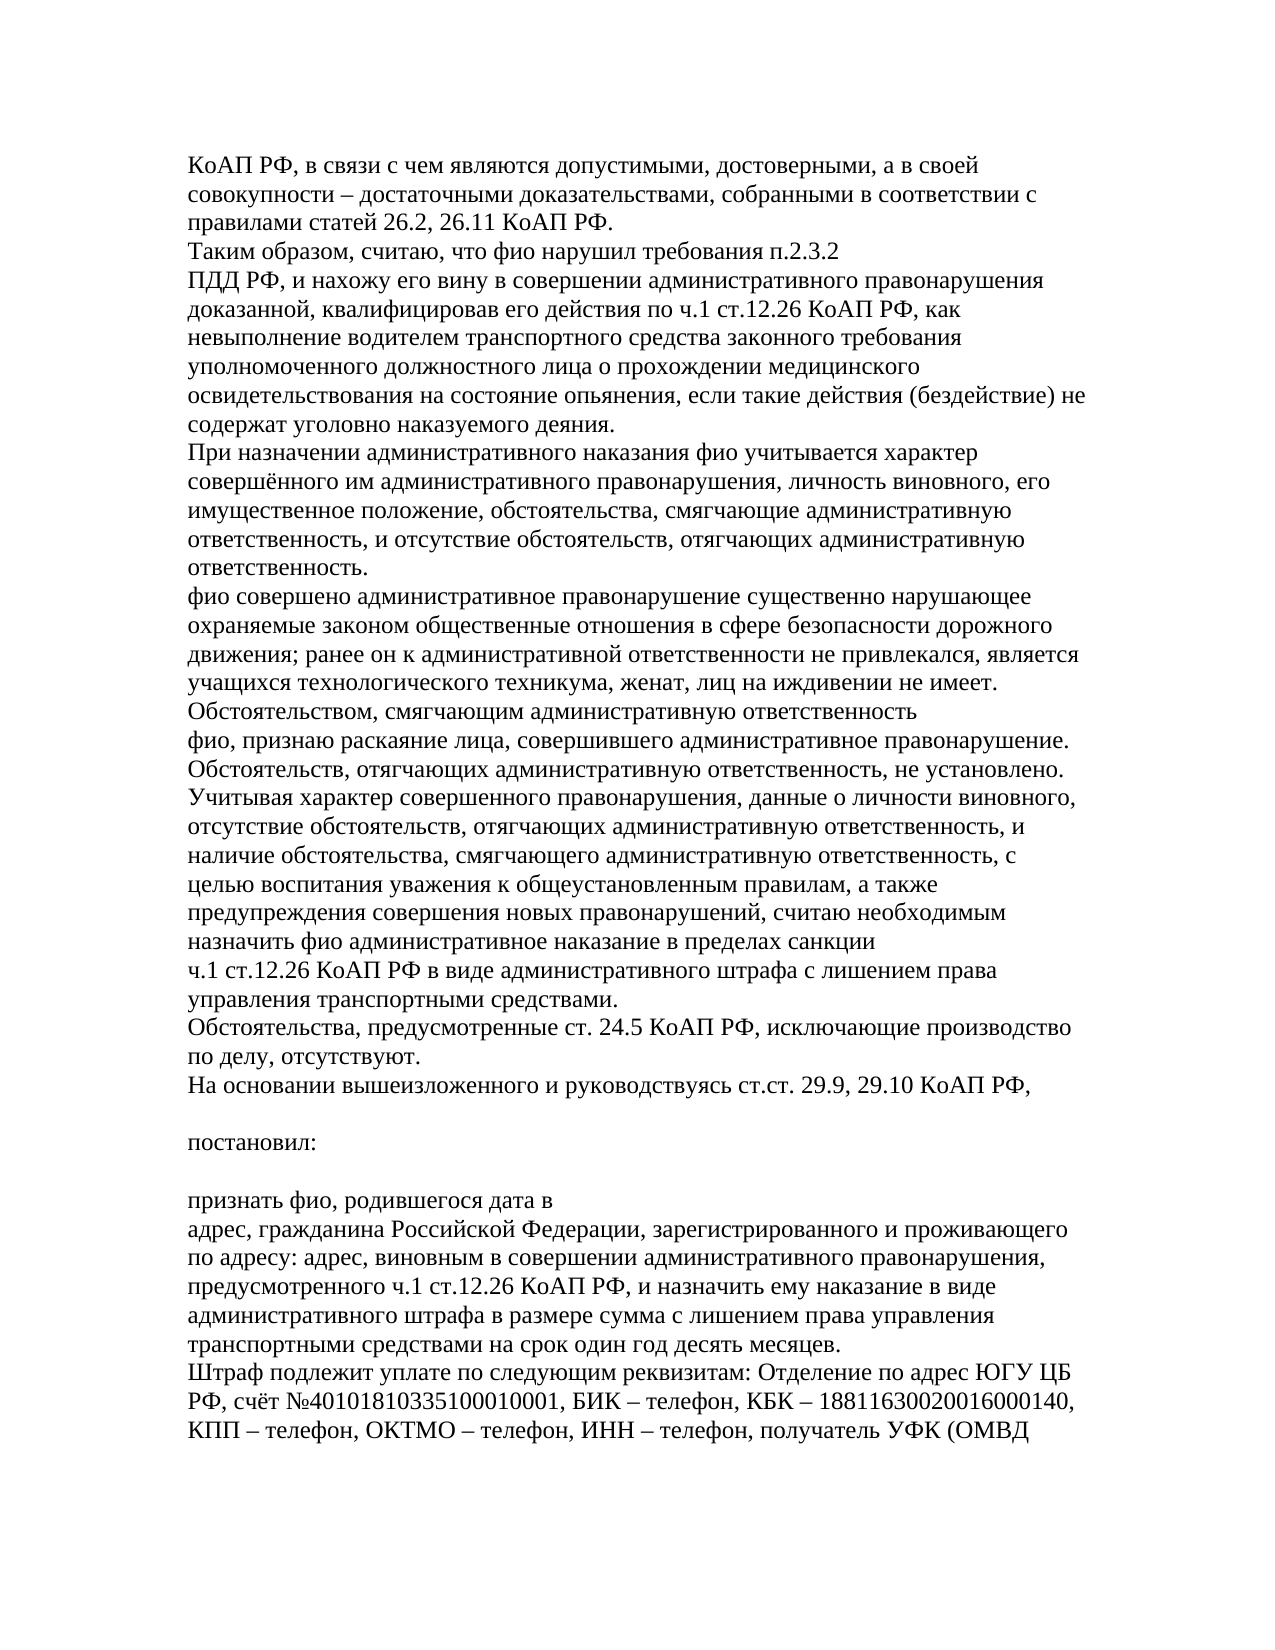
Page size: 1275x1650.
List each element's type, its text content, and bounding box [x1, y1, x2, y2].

text фио совершено административное правонарушение существенно нарушающее охраняемые законом общественные отношения в сфере безопасности дорожного движения; ранее он к административной ответственности не привлекался, является учащихся технологического техникума, женат, лиц на иждивении не имеет. [187, 581, 1087, 696]
text При назначении административного наказания фио учитывается характер совершённого им административного правонарушения, личность виновного, его имущественное положение, обстоятельства, смягчающие административную ответственность, и отсутствие обстоятельств, отягчающих административную ответственность. [187, 437, 1087, 581]
text ч.1 ст.12.26 КоАП РФ в виде административного штрафа с лишением права управления транспортными средствами. [187, 955, 1087, 1012]
text Таким образом, считаю, что фио нарушил требования п.2.3.2 [187, 236, 1087, 265]
text постановил: [187, 1127, 1087, 1156]
text признать фио, родившегося дата в [187, 1185, 1087, 1214]
text Обстоятельства, предусмотренные ст. 24.5 КоАП РФ, исключающие производство по делу, отсутствуют. [187, 1012, 1087, 1070]
text фио, признаю раскаяние лица, совершившего административное правонарушение. [187, 725, 1087, 754]
text На основании вышеизложенного и руководствуясь ст.ст. 29.9, 29.10 КоАП РФ, [187, 1070, 1087, 1099]
text адрес, гражданина Российской Федерации, зарегистрированного и проживающего по адресу: адрес, виновным в совершении административного правонарушения, предусмотренного ч.1 ст.12.26 КоАП РФ, и назначить ему наказание в виде административного штрафа в размере сумма с лишением права управления транспортными средствами на срок один год десять месяцев. [187, 1214, 1087, 1357]
text Обстоятельством, смягчающим административную ответственность [187, 696, 1087, 725]
text Обстоятельств, отягчающих административную ответственность, не установлено. [187, 754, 1087, 782]
text КоАП РФ, в связи с чем являются допустимыми, достоверными, а в своей совокупности – достаточными доказательствами, собранными в соответствии с правилами статей 26.2, 26.11 КоАП РФ. [187, 150, 1087, 236]
text Учитывая характер совершенного правонарушения, данные о личности виновного, отсутствие обстоятельств, отягчающих административную ответственность, и наличие обстоятельства, смягчающего административную ответственность, с целью воспитания уважения к общеустановленным правилам, а также предупреждения совершения новых правонарушений, считаю необходимым назначить фио административное наказание в пределах санкции [187, 782, 1087, 955]
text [187, 1357, 1087, 1444]
text ПДД РФ, и нахожу его вину в совершении административного правонарушения доказанной, квалифицировав его действия по ч.1 ст.12.26 КоАП РФ, как невыполнение водителем транспортного средства законного требования уполномоченного должностного лица о прохождении медицинского освидетельствования на состояние опьянения, если такие действия (бездействие) не содержат уголовно наказуемого деяния. [187, 265, 1087, 437]
